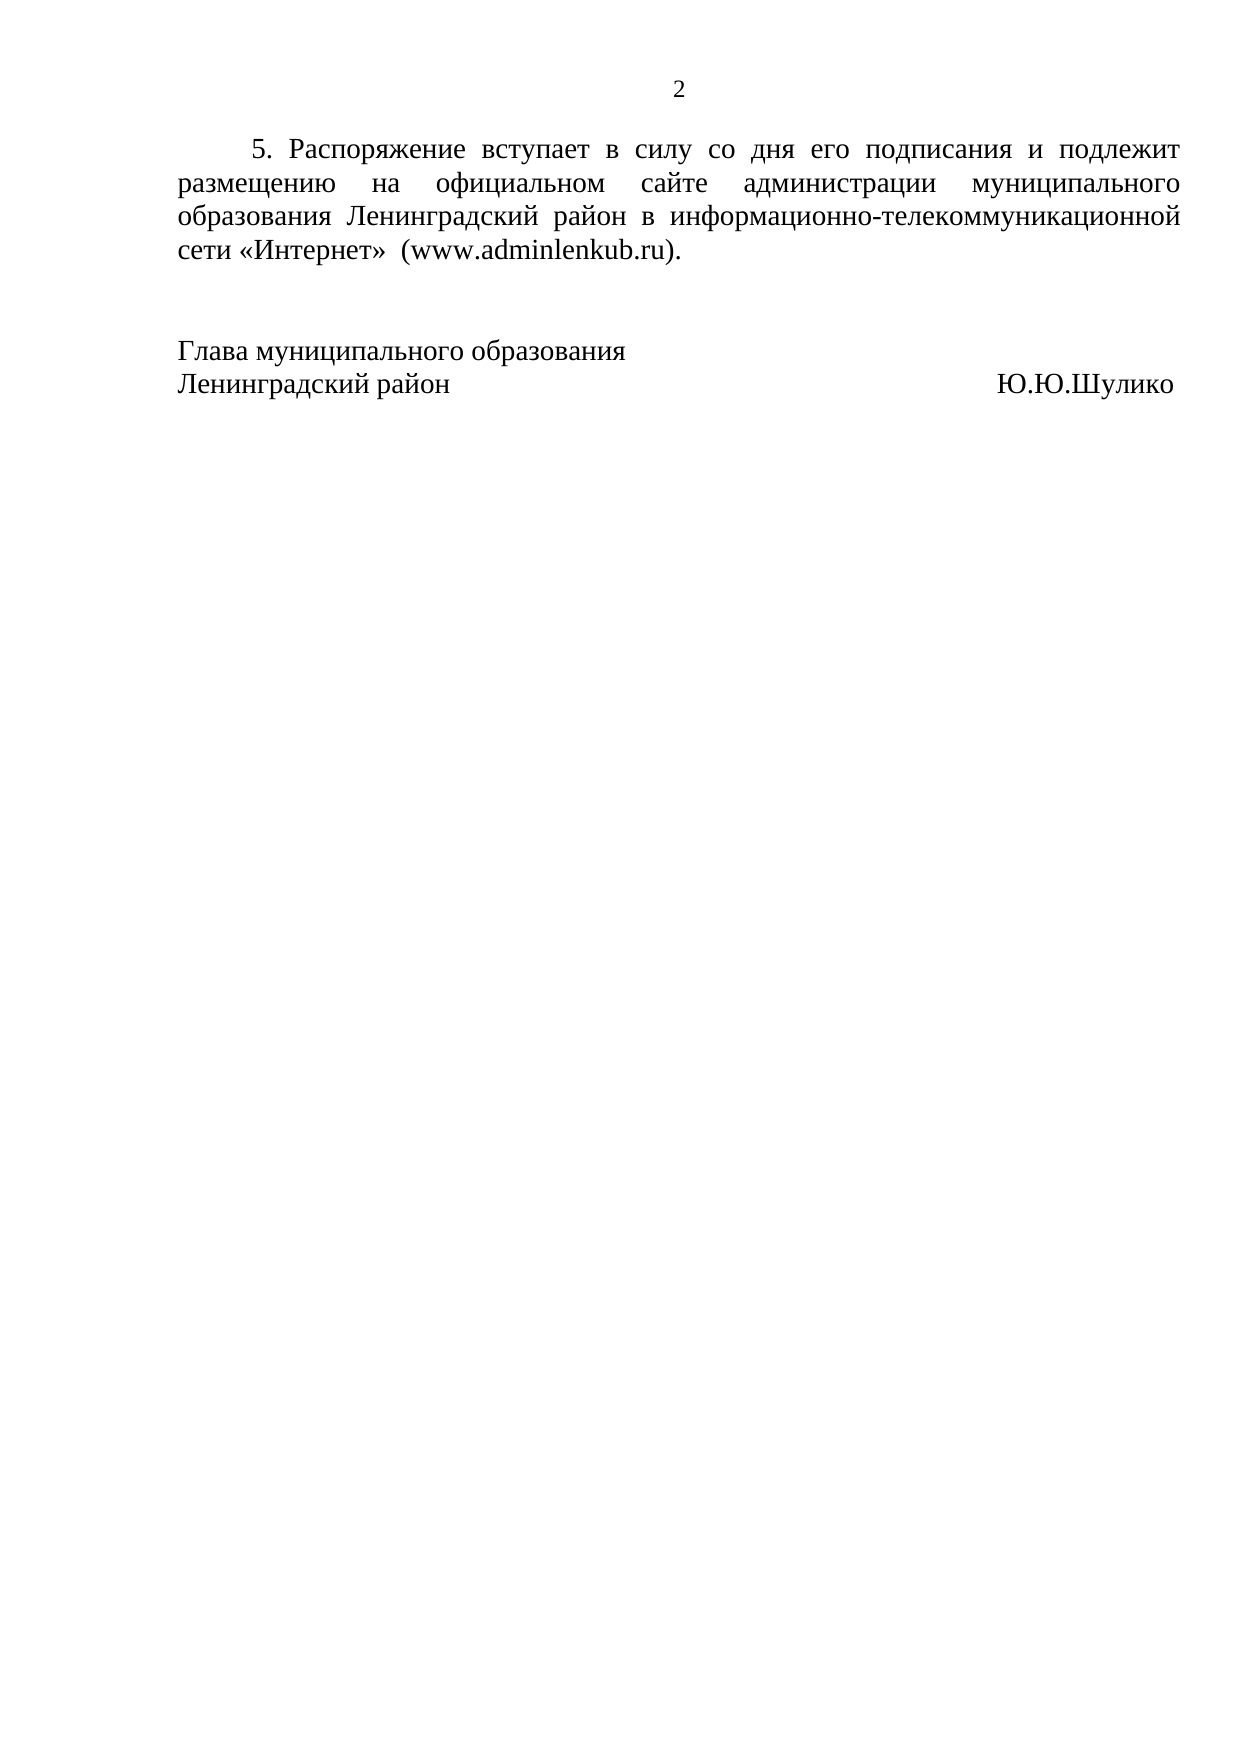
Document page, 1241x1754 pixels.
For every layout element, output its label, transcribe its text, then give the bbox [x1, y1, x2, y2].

text 5. Распоряжение вступает в силу со дня его подписания и подлежит размещению на официальном сайте администрации муниципального образования Ленинградский район в информационно-телекоммуникационной сети «Интернет» (www.adminlenkub.ru). [177, 131, 1181, 266]
text Ленинградский район Ю.Ю.Шулико [177, 366, 1181, 400]
text Глава муниципального образования [177, 333, 1181, 366]
